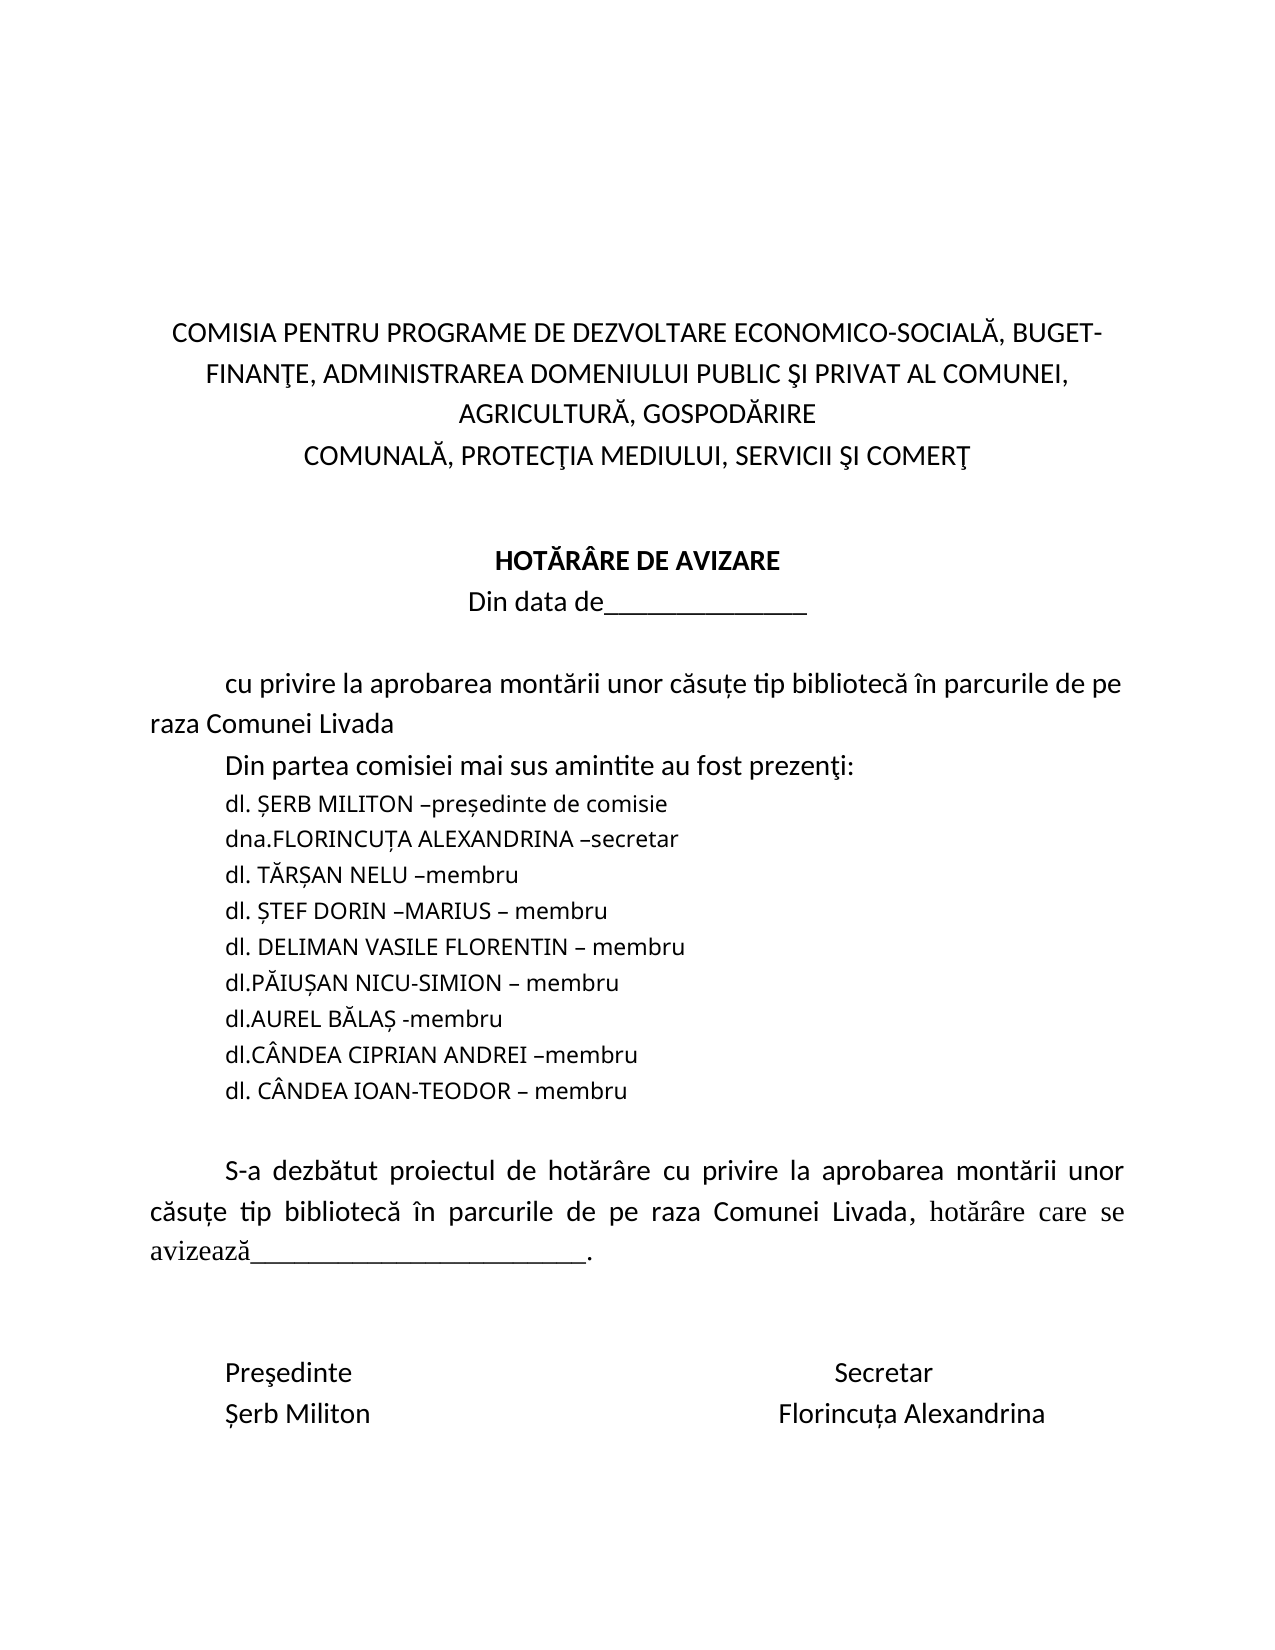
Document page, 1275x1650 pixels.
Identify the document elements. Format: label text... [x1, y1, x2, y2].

text Din data de______________ [150, 583, 1125, 618]
text cu privire la aprobarea montării unor căsuțe tip bibliotecă în parcurile de pe raza Comunei Livada [150, 665, 1125, 741]
text dl. ȘERB MILITON –președinte de comisie [150, 787, 1125, 819]
text dl.AUREL BĂLAȘ -membru [150, 1003, 1125, 1034]
text Din partea comisiei mai sus amintite au fost prezenţi: [150, 747, 1125, 782]
text COMUNALĂ, PROTECŢIA MEDIULUI, SERVICII ŞI COMERŢ [150, 437, 1125, 472]
text dl.PĂIUȘAN NICU-SIMION – membru [150, 967, 1125, 998]
text dl. TĂRȘAN NELU –membru [150, 859, 1125, 891]
text dl. DELIMAN VASILE FLORENTIN – membru [150, 931, 1125, 962]
text dl. ȘTEF DORIN –MARIUS – membru [150, 895, 1125, 927]
text Preşedinte Secretar [150, 1354, 1125, 1389]
text Șerb Militon Florincuța Alexandrina [150, 1395, 1125, 1430]
text S-a dezbătut proiectul de hotărâre cu privire la aprobarea montării unor căsuțe tip bibliotecă în parcurile de pe raza Comunei Livada, hotărâre care se avizează_______________________. [150, 1152, 1125, 1267]
text dl. CÂNDEA IOAN-TEODOR – membru [150, 1075, 1125, 1106]
text dl.CÂNDEA CIPRIAN ANDREI –membru [150, 1039, 1125, 1070]
text HOTĂRÂRE DE AVIZARE [150, 542, 1125, 577]
text COMISIA PENTRU PROGRAME DE DEZVOLTARE ECONOMICO-SOCIALĂ, BUGET-FINANŢE, ADMINISTRAREA DOMENIULUI PUBLIC ŞI PRIVAT AL COMUNEI, AGRICULTURĂ, GOSPODĂRIRE [150, 314, 1125, 431]
text dna.FLORINCUȚA ALEXANDRINA –secretar [150, 823, 1125, 855]
